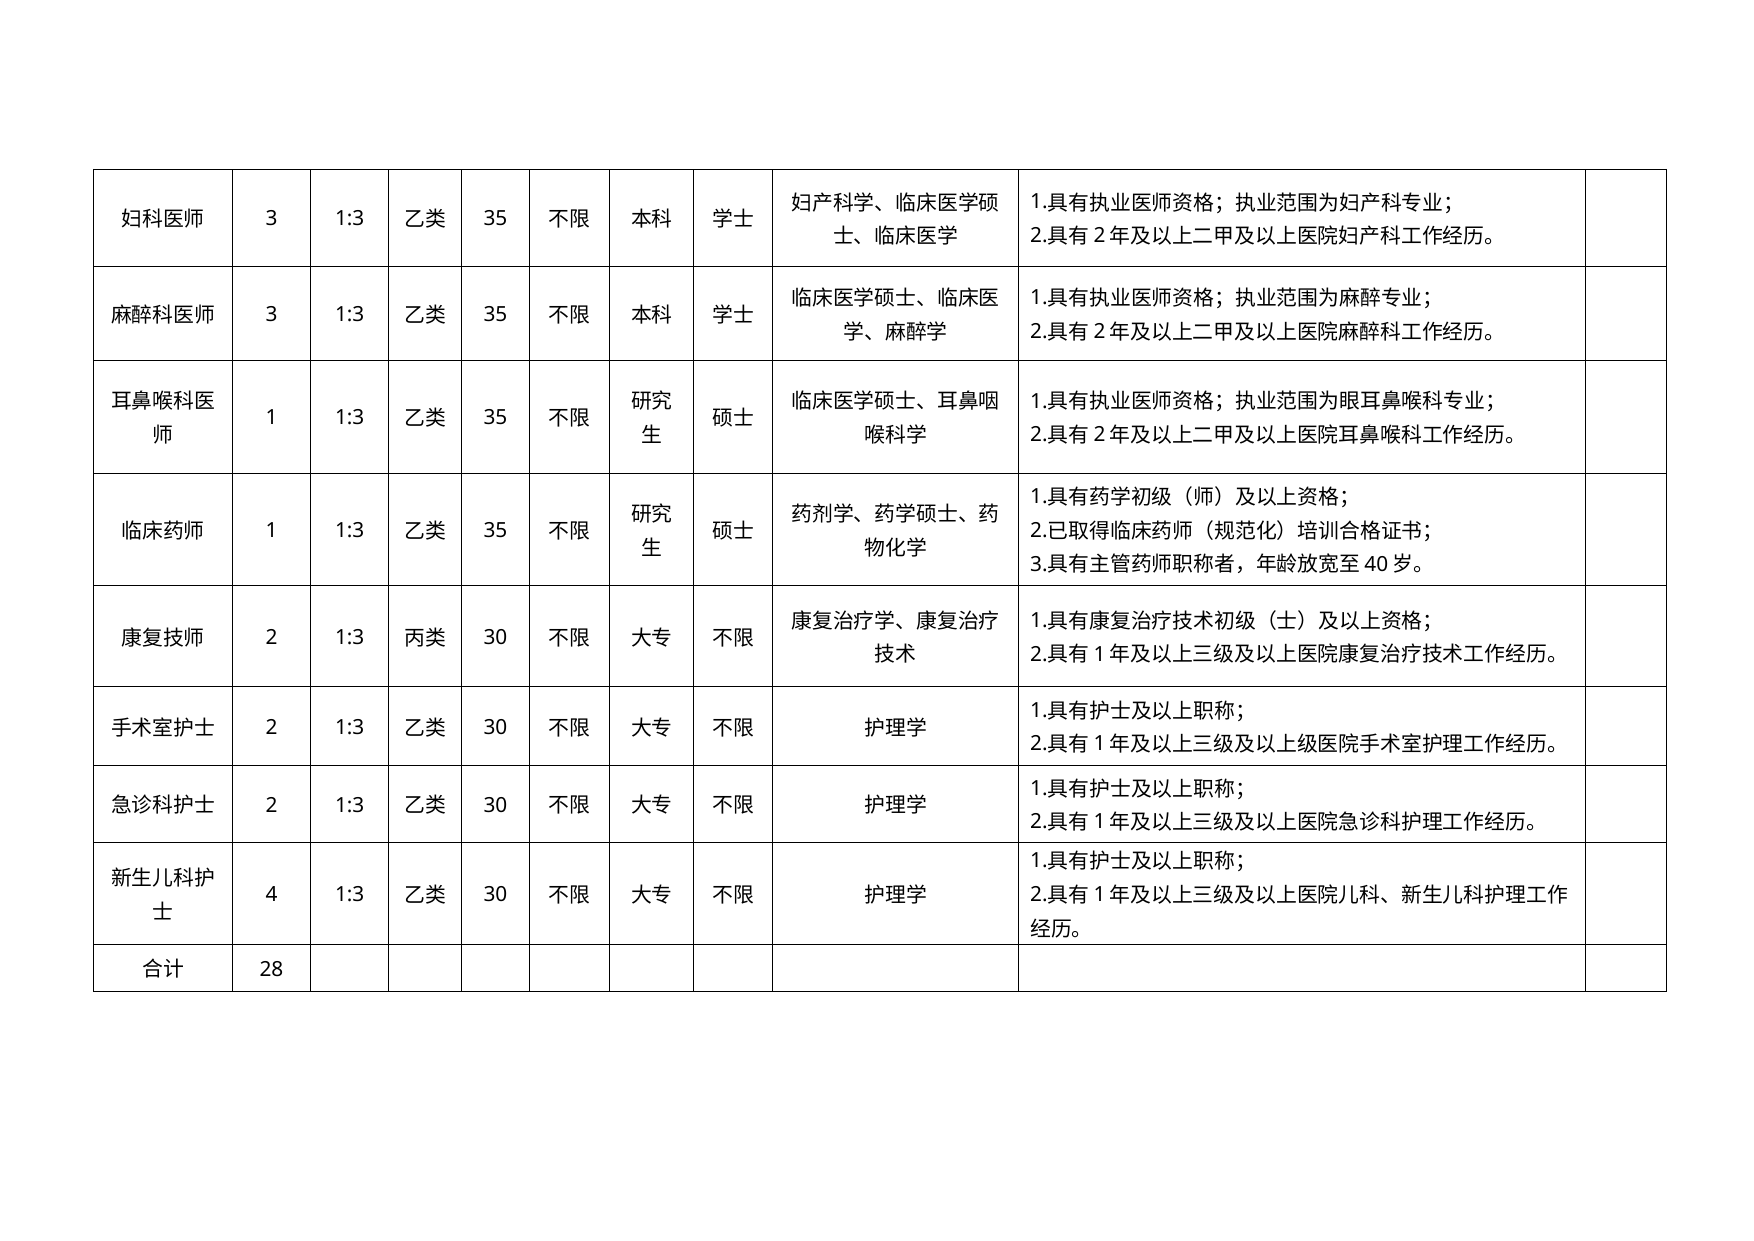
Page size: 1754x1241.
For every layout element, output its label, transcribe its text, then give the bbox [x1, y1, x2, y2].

table_cell 30 [462, 586, 529, 686]
table_cell 不限 [530, 586, 609, 686]
table_cell [1586, 945, 1666, 991]
table_cell 1.具有执业医师资格；执业范围为眼耳鼻喉科专业； 2.具有2年及以上二甲及以上医院耳鼻喉科工作经历。 [1019, 361, 1585, 472]
table_cell 大专 [610, 766, 693, 842]
table_cell 妇科医师 [94, 170, 232, 266]
table_cell 不限 [530, 766, 609, 842]
table_cell 不限 [530, 267, 609, 360]
table_cell 大专 [610, 843, 693, 944]
table_cell [773, 945, 1018, 991]
table_cell 1:3 [311, 687, 388, 765]
table_cell [1586, 267, 1666, 360]
table_cell 康复技师 [94, 586, 232, 686]
table_cell [1586, 586, 1666, 686]
table_cell 合计 [94, 945, 232, 991]
table_cell 不限 [530, 474, 609, 585]
table_cell 乙类 [389, 361, 461, 472]
table_cell 1:3 [311, 361, 388, 472]
table_cell 1.具有护士及以上职称； 2.具有1年及以上三级及以上医院急诊科护理工作经历。 [1019, 766, 1585, 842]
table_cell 乙类 [389, 267, 461, 360]
table_cell 本科 [610, 170, 693, 266]
table_cell [389, 945, 461, 991]
table_cell 不限 [694, 766, 772, 842]
table_cell 1.具有药学初级（师）及以上资格； 2.已取得临床药师（规范化）培训合格证书； 3.具有主管药师职称者，年龄放宽至40岁。 [1019, 474, 1585, 585]
table_cell 30 [462, 843, 529, 944]
table_cell 硕士 [694, 361, 772, 472]
table_cell 2 [233, 687, 310, 765]
table_cell 35 [462, 170, 529, 266]
table_cell [1586, 170, 1666, 266]
table_cell 4 [233, 843, 310, 944]
table_cell 35 [462, 267, 529, 360]
table_cell 乙类 [389, 843, 461, 944]
table_cell 护理学 [773, 687, 1018, 765]
table_cell 1:3 [311, 170, 388, 266]
table_cell 妇产科学、临床医学硕士、临床医学 [773, 170, 1018, 266]
table_cell 1.具有护士及以上职称； 2.具有1年及以上三级及以上级医院手术室护理工作经历。 [1019, 687, 1585, 765]
table_cell 大专 [610, 586, 693, 686]
table_cell 研究生 [610, 474, 693, 585]
table_cell 1.具有执业医师资格；执业范围为麻醉专业； 2.具有2年及以上二甲及以上医院麻醉科工作经历。 [1019, 267, 1585, 360]
table_cell 2 [233, 766, 310, 842]
table_cell 本科 [610, 267, 693, 360]
table_cell [694, 945, 772, 991]
table_cell 丙类 [389, 586, 461, 686]
table_cell 3 [233, 267, 310, 360]
table_cell 乙类 [389, 766, 461, 842]
table_cell 乙类 [389, 170, 461, 266]
table_cell 手术室护士 [94, 687, 232, 765]
table_cell 乙类 [389, 687, 461, 765]
table_cell 康复治疗学、康复治疗技术 [773, 586, 1018, 686]
table_cell [610, 945, 693, 991]
table_cell 学士 [694, 170, 772, 266]
table_cell 不限 [530, 170, 609, 266]
table_cell 1:3 [311, 843, 388, 944]
table_cell 临床药师 [94, 474, 232, 585]
table_cell [1586, 766, 1666, 842]
table_cell 28 [233, 945, 310, 991]
table_cell 乙类 [389, 474, 461, 585]
table_cell 30 [462, 766, 529, 842]
table_cell 临床医学硕士、耳鼻咽喉科学 [773, 361, 1018, 472]
table_cell [1586, 843, 1666, 944]
table_cell 护理学 [773, 843, 1018, 944]
table_cell 耳鼻喉科医师 [94, 361, 232, 472]
table_cell 1 [233, 474, 310, 585]
table_cell 硕士 [694, 474, 772, 585]
table_cell 2 [233, 586, 310, 686]
table_cell [1019, 945, 1585, 991]
table_cell [1586, 687, 1666, 765]
table_cell 不限 [694, 586, 772, 686]
table_cell [1586, 474, 1666, 585]
table_cell [1586, 361, 1666, 472]
table_cell 临床医学硕士、临床医学、麻醉学 [773, 267, 1018, 360]
table_cell 1:3 [311, 586, 388, 686]
table_cell 不限 [530, 687, 609, 765]
table_cell 急诊科护士 [94, 766, 232, 842]
table_cell 麻醉科医师 [94, 267, 232, 360]
table_cell 不限 [694, 687, 772, 765]
table_cell [530, 945, 609, 991]
table_cell 不限 [530, 843, 609, 944]
table_cell 大专 [610, 687, 693, 765]
table_cell 1:3 [311, 267, 388, 360]
table_cell [462, 945, 529, 991]
table_cell [311, 945, 388, 991]
table_cell 35 [462, 474, 529, 585]
table_cell 1:3 [311, 474, 388, 585]
table_cell 1.具有执业医师资格；执业范围为妇产科专业； 2.具有2年及以上二甲及以上医院妇产科工作经历。 [1019, 170, 1585, 266]
table_cell 不限 [530, 361, 609, 472]
table_cell 1.具有康复治疗技术初级（士）及以上资格； 2.具有1年及以上三级及以上医院康复治疗技术工作经历。 [1019, 586, 1585, 686]
table_cell 不限 [694, 843, 772, 944]
table_cell 1 [233, 361, 310, 472]
table_cell 1.具有护士及以上职称； 2.具有1年及以上三级及以上医院儿科、新生儿科护理工作经历。 [1019, 843, 1585, 944]
table_cell 35 [462, 361, 529, 472]
table_cell 护理学 [773, 766, 1018, 842]
table_cell 30 [462, 687, 529, 765]
table_cell 学士 [694, 267, 772, 360]
table_cell 新生儿科护士 [94, 843, 232, 944]
table_cell 1:3 [311, 766, 388, 842]
table_cell 3 [233, 170, 310, 266]
table_cell 药剂学、药学硕士、药物化学 [773, 474, 1018, 585]
table_cell 研究生 [610, 361, 693, 472]
